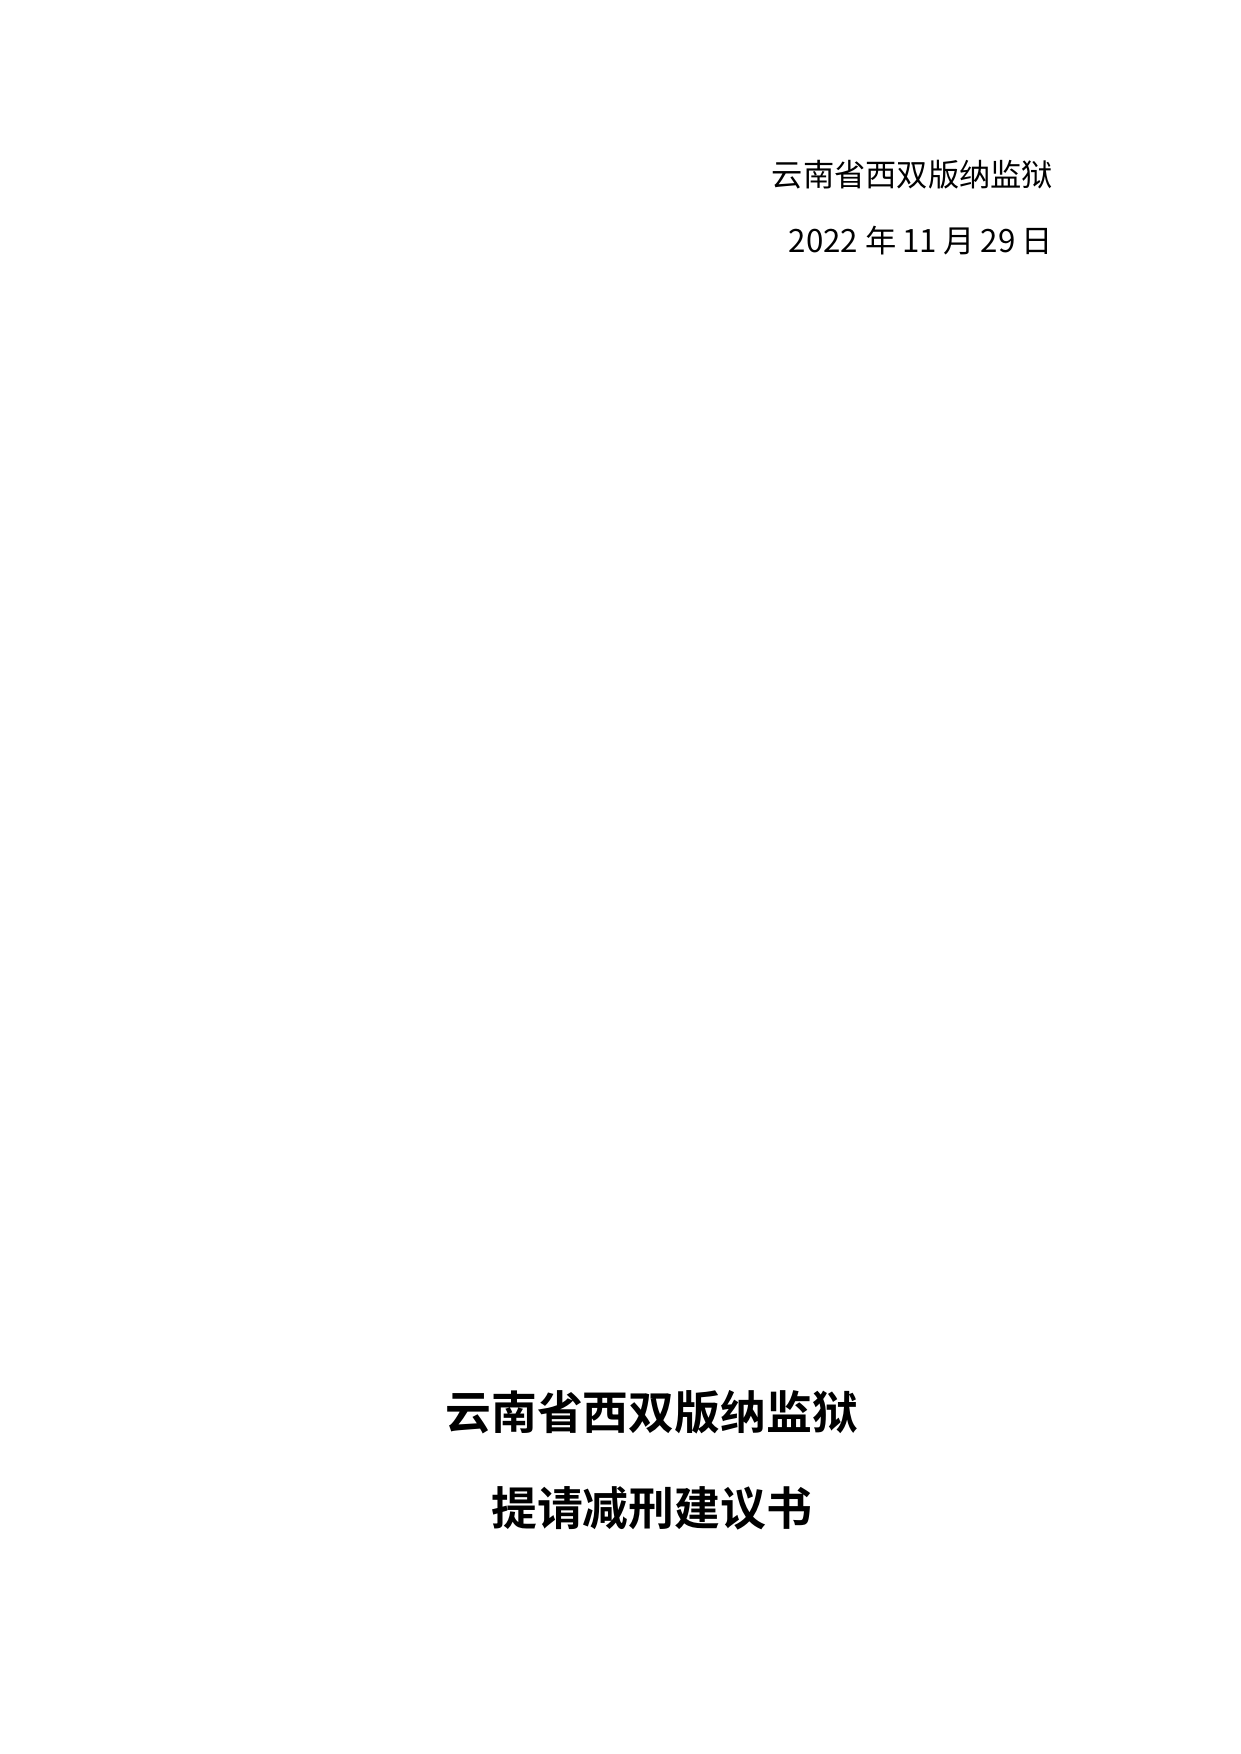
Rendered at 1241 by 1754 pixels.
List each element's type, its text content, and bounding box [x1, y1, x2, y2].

text 提请减刑建议书 [187, 1472, 1053, 1538]
text 云南省西双版纳监狱 [187, 1377, 1053, 1443]
text 云南省西双版纳监狱 [187, 150, 1053, 195]
text 2022年11月29日 [187, 195, 1053, 261]
